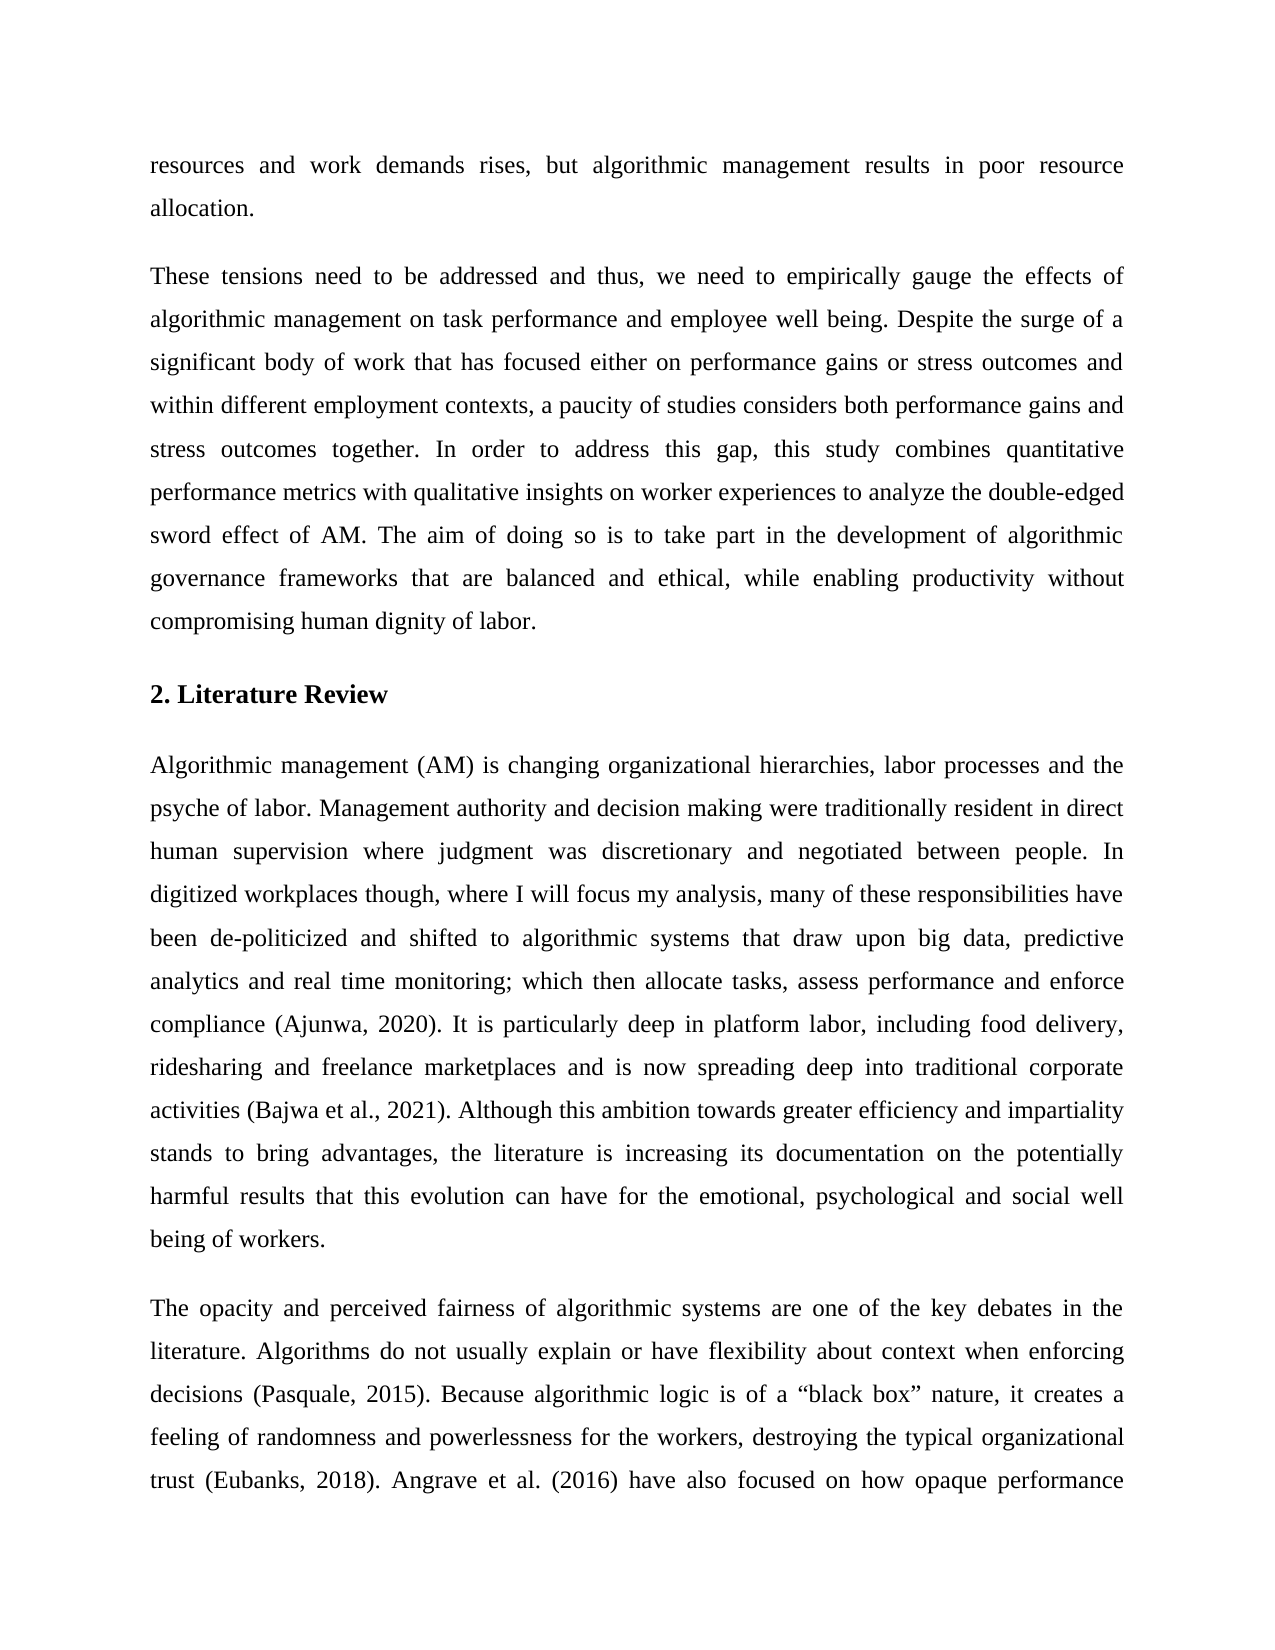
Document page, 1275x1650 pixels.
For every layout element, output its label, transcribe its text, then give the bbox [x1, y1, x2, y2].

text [150, 150, 1125, 222]
subtitle 2. Literature Review [150, 678, 1125, 710]
text These tensions need to be addressed and thus, we need to empirically gauge the effects of algorithmic management on task performance and employee well being. Despite the surge of a significant body of work that has focused either on performance gains or stress outcomes and within different employment contexts, a paucity of studies considers both performance gains and stress outcomes together. In order to address this gap, this study combines quantitative performance metrics with qualitative insights on worker experiences to analyze the double-edged sword effect of AM. The aim of doing so is to take part in the development of algorithmic governance frameworks that are balanced and ethical, while enabling productivity without compromising human dignity of labor. [150, 261, 1125, 635]
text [150, 1293, 1125, 1494]
text Algorithmic management (AM) is changing organizational hierarchies, labor processes and the psyche of labor. Management authority and decision making were traditionally resident in direct human supervision where judgment was discretionary and negotiated between people. In digitized workplaces though, where I will focus my analysis, many of these responsibilities have been de-politicized and shifted to algorithmic systems that draw upon big data, predictive analytics and real time monitoring; which then allocate tasks, assess performance and enforce compliance (Ajunwa, 2020). It is particularly deep in platform labor, including food delivery, ridesharing and freelance marketplaces and is now spreading deep into traditional corporate activities (Bajwa et al., 2021). Although this ambition towards greater efficiency and impartiality stands to bring advantages, the literature is increasing its documentation on the potentially harmful results that this evolution can have for the emotional, psychological and social well being of workers. [150, 750, 1125, 1253]
